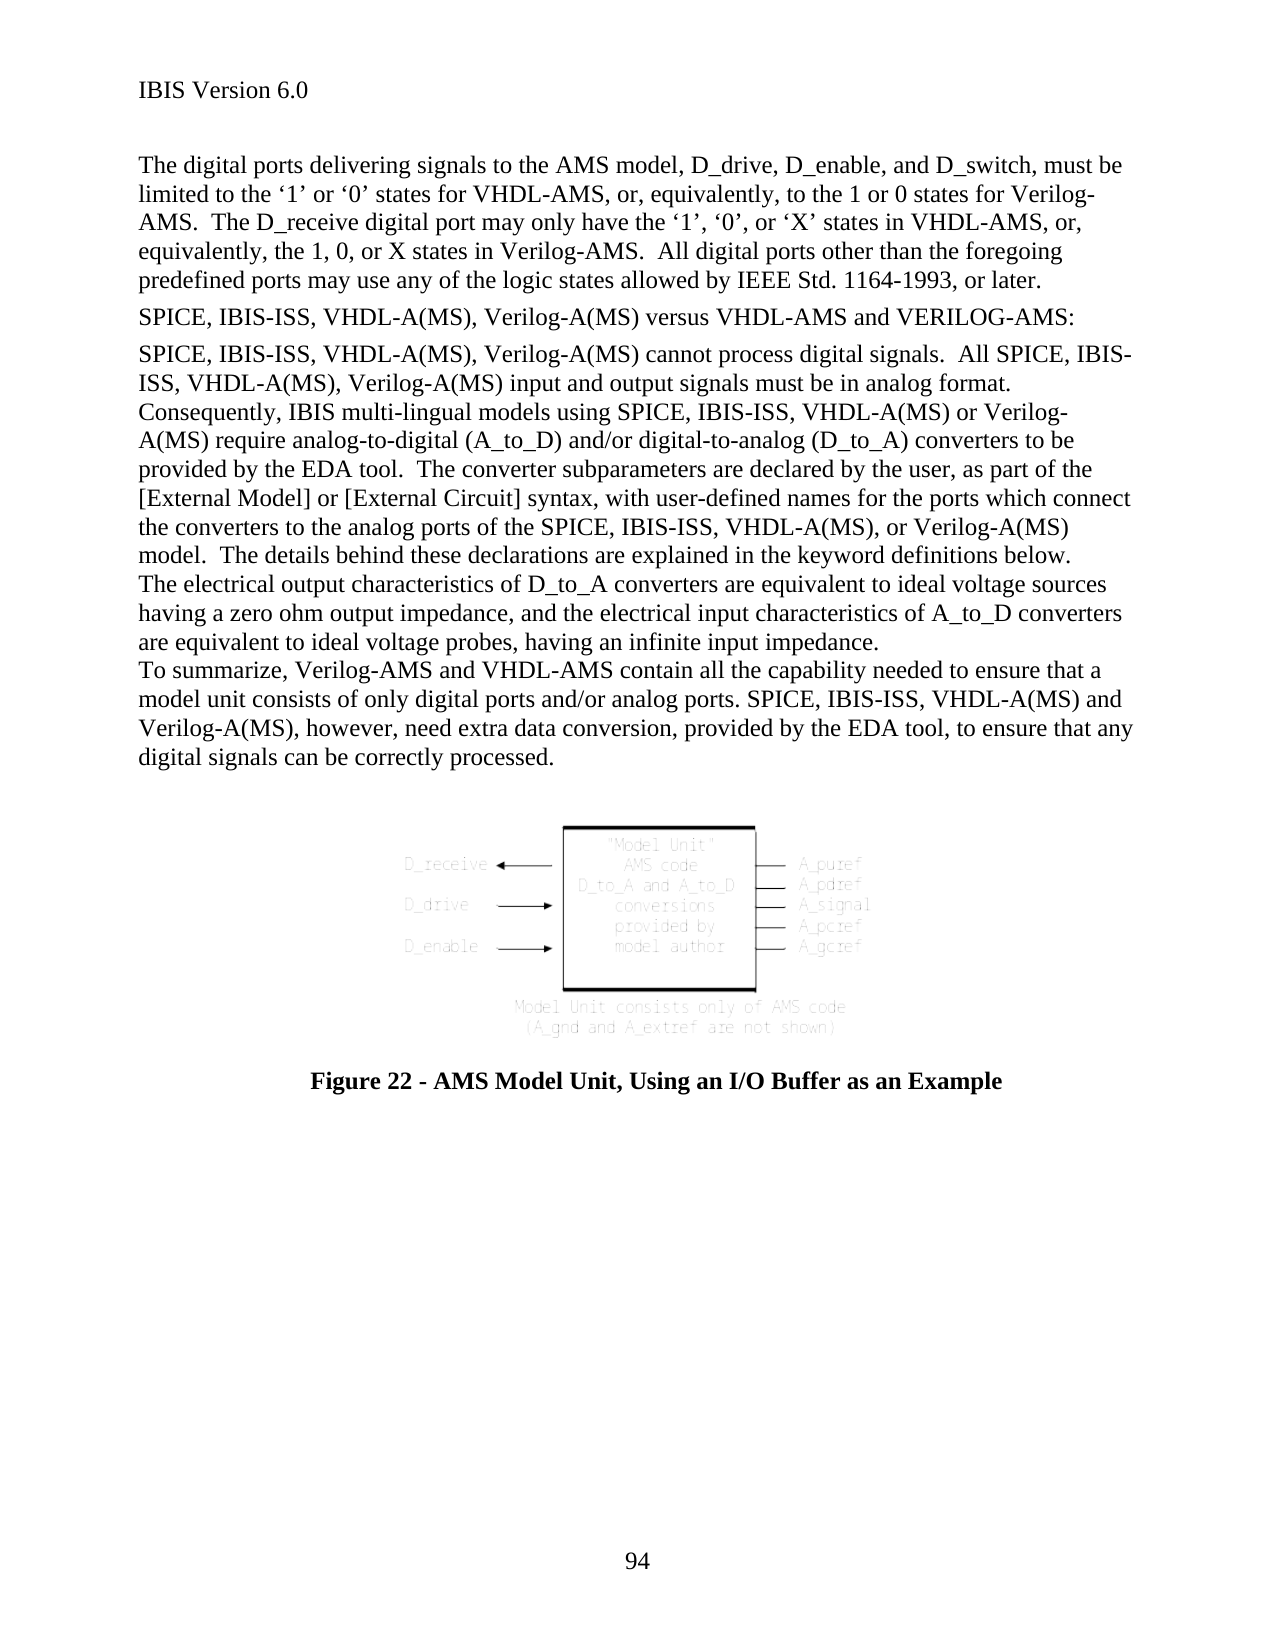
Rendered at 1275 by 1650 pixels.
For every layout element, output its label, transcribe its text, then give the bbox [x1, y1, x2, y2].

text SPICE, VHDL-A(MS), Verilog-A(MS) versus VHDL-AMS and VERILOG-AMS: [138, 302, 1137, 331]
text The digital ports delivering signals to the AMS model, D_drive, D_enable, and D_switch, must be limited to the ‘1’ or ‘0’ states for VHDL-AMS, or, equivalently, to the 1 or 0 states for Verilog-AMS. The D_receive digital port may only have the ‘1’, ‘0’, or ‘X’ states in VHDL-AMS, or, equivalently, the 1, 0, or X states in Verilog-AMS. All digital ports other than the foregoing predefined ports may use any of the logic states allowed by IEEE Std. 1164-1993, or later. [138, 150, 1137, 294]
text SPICE, VHDL-A(MS), Verilog-A(MS) cannot process digital signals. All SPICE, VHDL-A(MS), Verilog-A(MS) input and output signals must be in analog format. Consequently, IBIS multi-lingual models using SPICE, VHDL-A(MS) or Verilog-A(MS) require analog-to-digital (A_to_D) and/or digital-to-analog (D_to_A) converters to be provided by the EDA tool. The converter subparameters are declared by the user, as part of the [External Model] or [External Circuit] syntax, with user-defined names for the ports which connect the converters to the analog ports of the SPICE, VHDL-A(MS), or Verilog-A(MS) model. The details behind these declarations are explained in the keyword definitions below. [138, 339, 1137, 569]
text - AMS Model Unit, Using an I/O Buffer as an Example [176, 1066, 1137, 1095]
text To summarize, Verilog-AMS and VHDL-AMS contain all the capability needed to ensure that a model unit consists of only digital ports and/or analog ports. SPICE, VHDL-A(MS) and Verilog-A(MS), however, need extra data conversion, provided by the EDA tool, to ensure that any digital signals can be correctly processed. [138, 655, 1137, 770]
